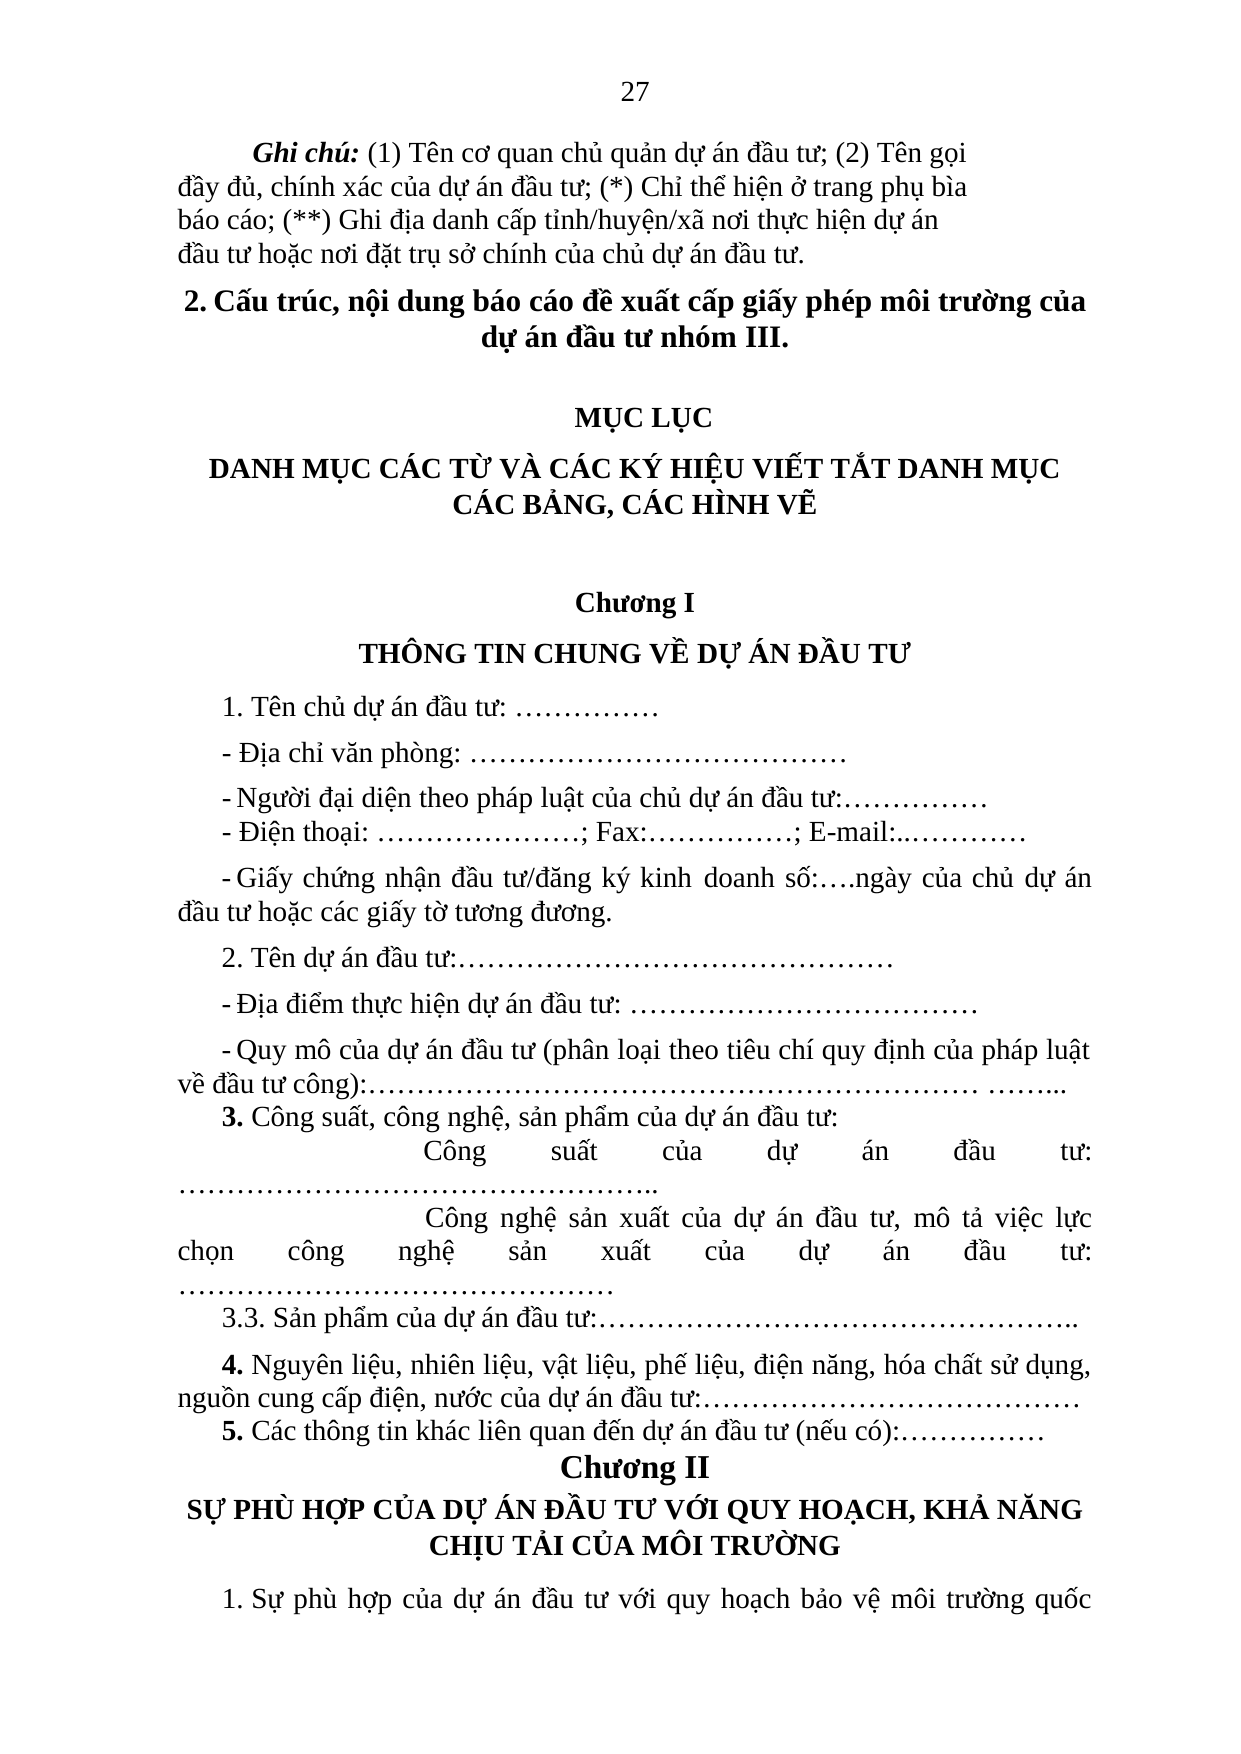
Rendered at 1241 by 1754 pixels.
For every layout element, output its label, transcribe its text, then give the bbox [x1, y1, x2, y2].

subtitle Cấu trúc, nội dung báo cáo đề xuất cấp giấy phép môi trường của dự án đầu tư nhóm III. [177, 282, 1092, 354]
list Quy mô của dự án đầu tư (phân loại theo tiêu chí quy định của pháp luật về đầu tư công):……………………………………………………… ……... [177, 1032, 1092, 1099]
text 1. Tên chủ dự án đầu tư: …………… [177, 689, 1092, 722]
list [177, 1581, 1092, 1614]
text 3.3. Sản phẩm của dự án đầu tư:………………………………………….. [177, 1301, 1092, 1334]
list Công suất, công nghệ, sản phẩm của dự án đầu tư: [177, 1099, 1092, 1133]
text - Địa chỉ văn phòng: ………………………………… [177, 735, 1092, 768]
list Công nghệ sản xuất của dự án đầu tư, mô tả việc lực chọn công nghệ sản xuất của dự án đầu tư:……………………………………… [177, 1200, 1092, 1301]
text MỤC LỤC [277, 401, 1010, 434]
subtitle Chương II [177, 1447, 1092, 1486]
list Công suất của dự án đầu tư:………………………………………….. [177, 1133, 1092, 1200]
list Các thông tin khác liên quan đến dự án đầu tư (nếu có):…………… [177, 1414, 1092, 1447]
list Địa điểm thực hiện dự án đầu tư: ……………………………… [177, 986, 1092, 1020]
text 2. Tên dự án đầu tư:……………………………………… [177, 940, 1092, 974]
list Nguyên liệu, nhiên liệu, vật liệu, phế liệu, điện năng, hóa chất sử dụng, nguồn cung cấp điện, nước của dự án đầu tư:………………………………… [177, 1347, 1092, 1414]
text DANH MỤC CÁC TỪ VÀ CÁC KÝ HIỆU VIẾT TẮT DANH MỤC CÁC BẢNG, CÁC HÌNH VẼ [177, 451, 1092, 521]
text THÔNG TIN CHUNG VỀ DỰ ÁN ĐẦU TƯ [177, 636, 1092, 670]
text SỰ PHÙ HỢP CỦA DỰ ÁN ĐẦU TƯ VỚI QUY HOẠCH, KHẢ NĂNG CHỊU TẢI CỦA MÔI TRƯỜNG [177, 1492, 1092, 1562]
list Người đại diện theo pháp luật của chủ dự án đầu tư:…………… [177, 781, 1092, 814]
text Chương I [177, 586, 1092, 619]
list Giấy chứng nhận đầu tư/đăng ký kinh doanh số:….ngày của chủ dự án đầu tư hoặc các giấy tờ tương đương. [177, 861, 1092, 928]
text - Điện thoại: …………………; Fax:……………; E-mail:..………… [177, 814, 1092, 848]
text Ghi chú: (1) Tên cơ quan chủ quản dự án đầu tư; (2) Tên gọi đầy đủ, chính xác của dự án đầu tư; (*) Chỉ thể hiện ở trang phụ bìa báo cáo; (**) Ghi địa danh cấp tỉnh/huyện/xã nơi thực hiện dự án đầu tư hoặc nơi đặt trụ sở chính của chủ dự án đầu tư. [177, 135, 975, 269]
